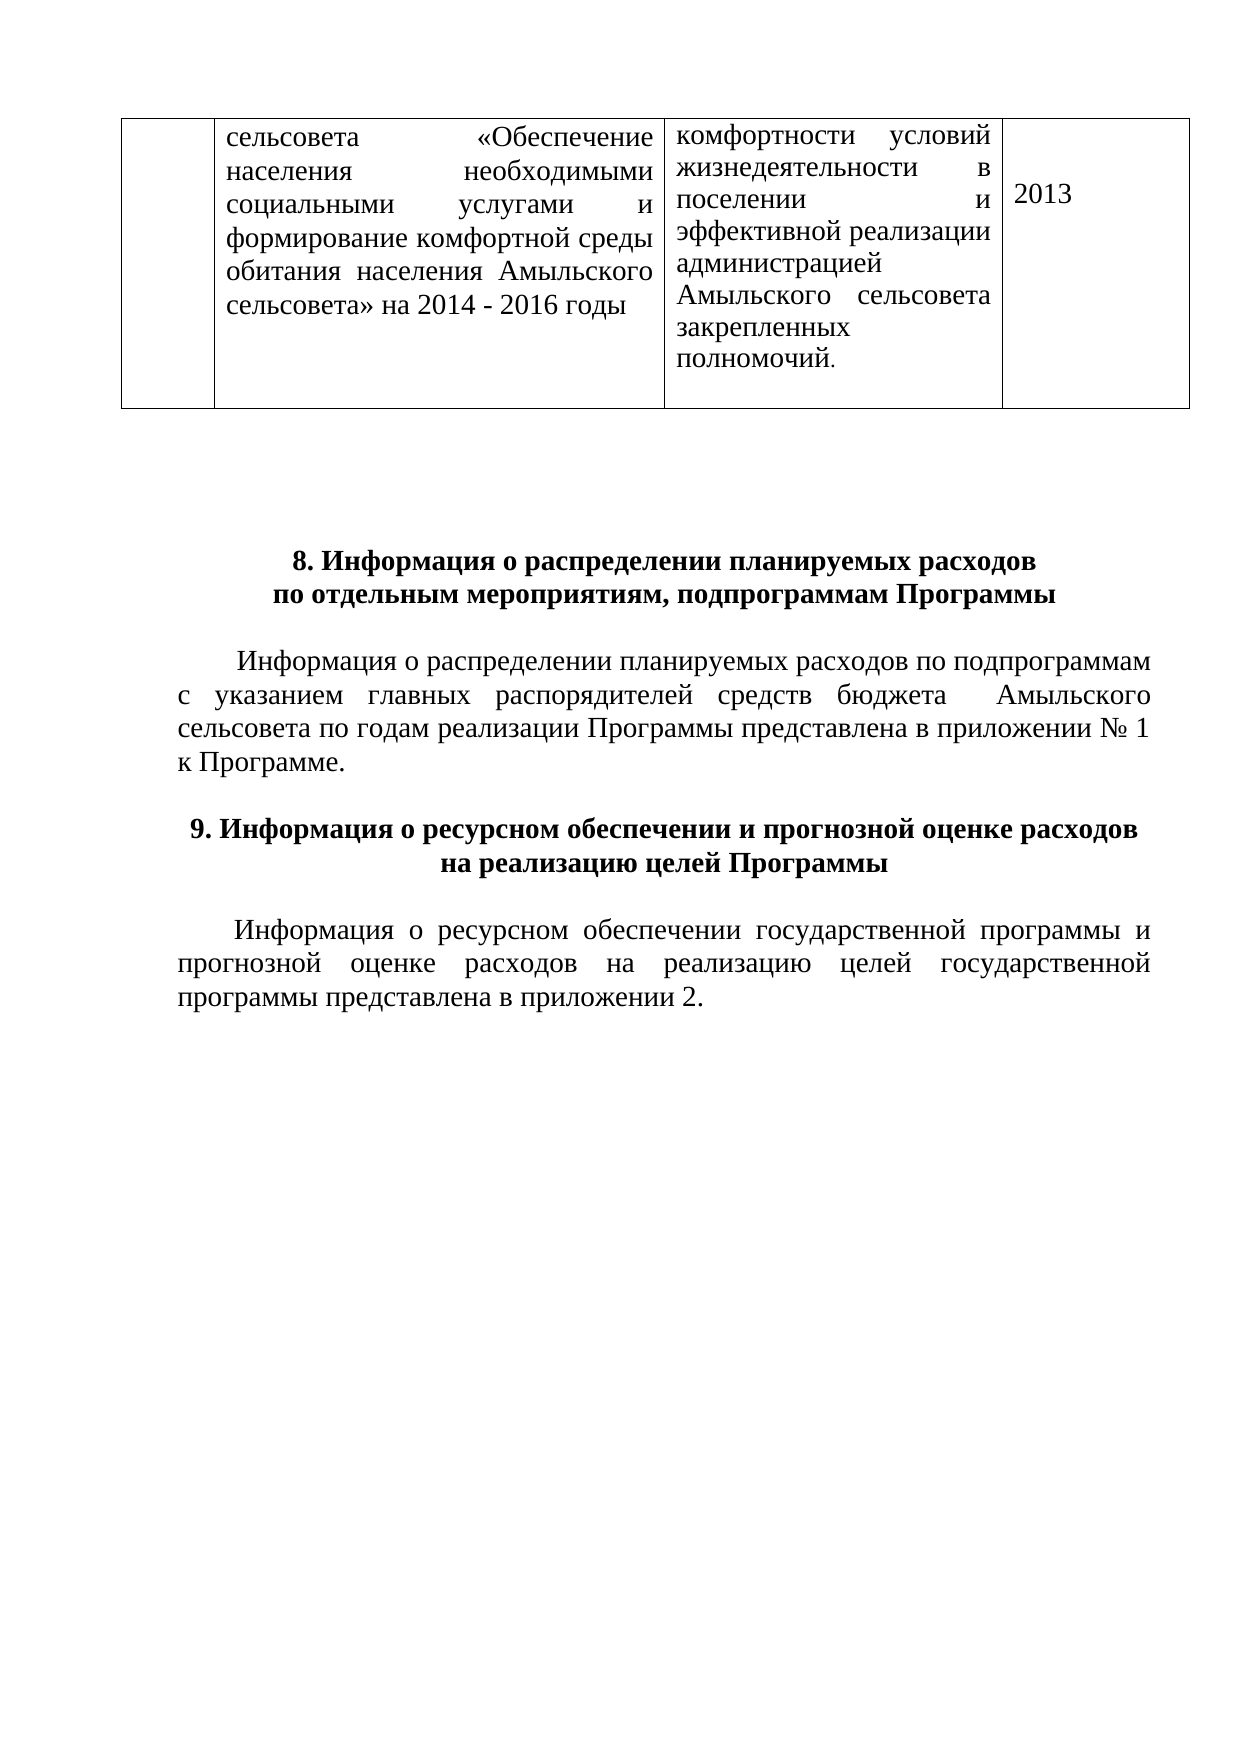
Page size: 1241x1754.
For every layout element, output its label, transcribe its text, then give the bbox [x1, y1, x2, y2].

list Информация о ресурсном обеспечении государственной программы и прогнозной оценке расходов на реализацию целей государственной программы представлена в приложении 2. [177, 912, 1152, 1012]
list Информация о распределении планируемых расходов по подпрограммам с указанием главных распорядителей средств бюджета Амыльского сельсовета по годам реализации Программы представлена в приложении № 1 к Программе. [177, 643, 1152, 778]
table_cell 2013 [1003, 119, 1189, 408]
list по отдельным мероприятиям, подпрограммам Программы [177, 576, 1152, 610]
list 8. Информация о распределении планируемых расходов [177, 543, 1152, 576]
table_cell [665, 119, 1002, 408]
list 9. Информация о ресурсном обеспечении и прогнозной оценке расходов на реализацию целей Программы [177, 811, 1152, 878]
table_cell 1 [122, 119, 214, 408]
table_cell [215, 119, 664, 408]
